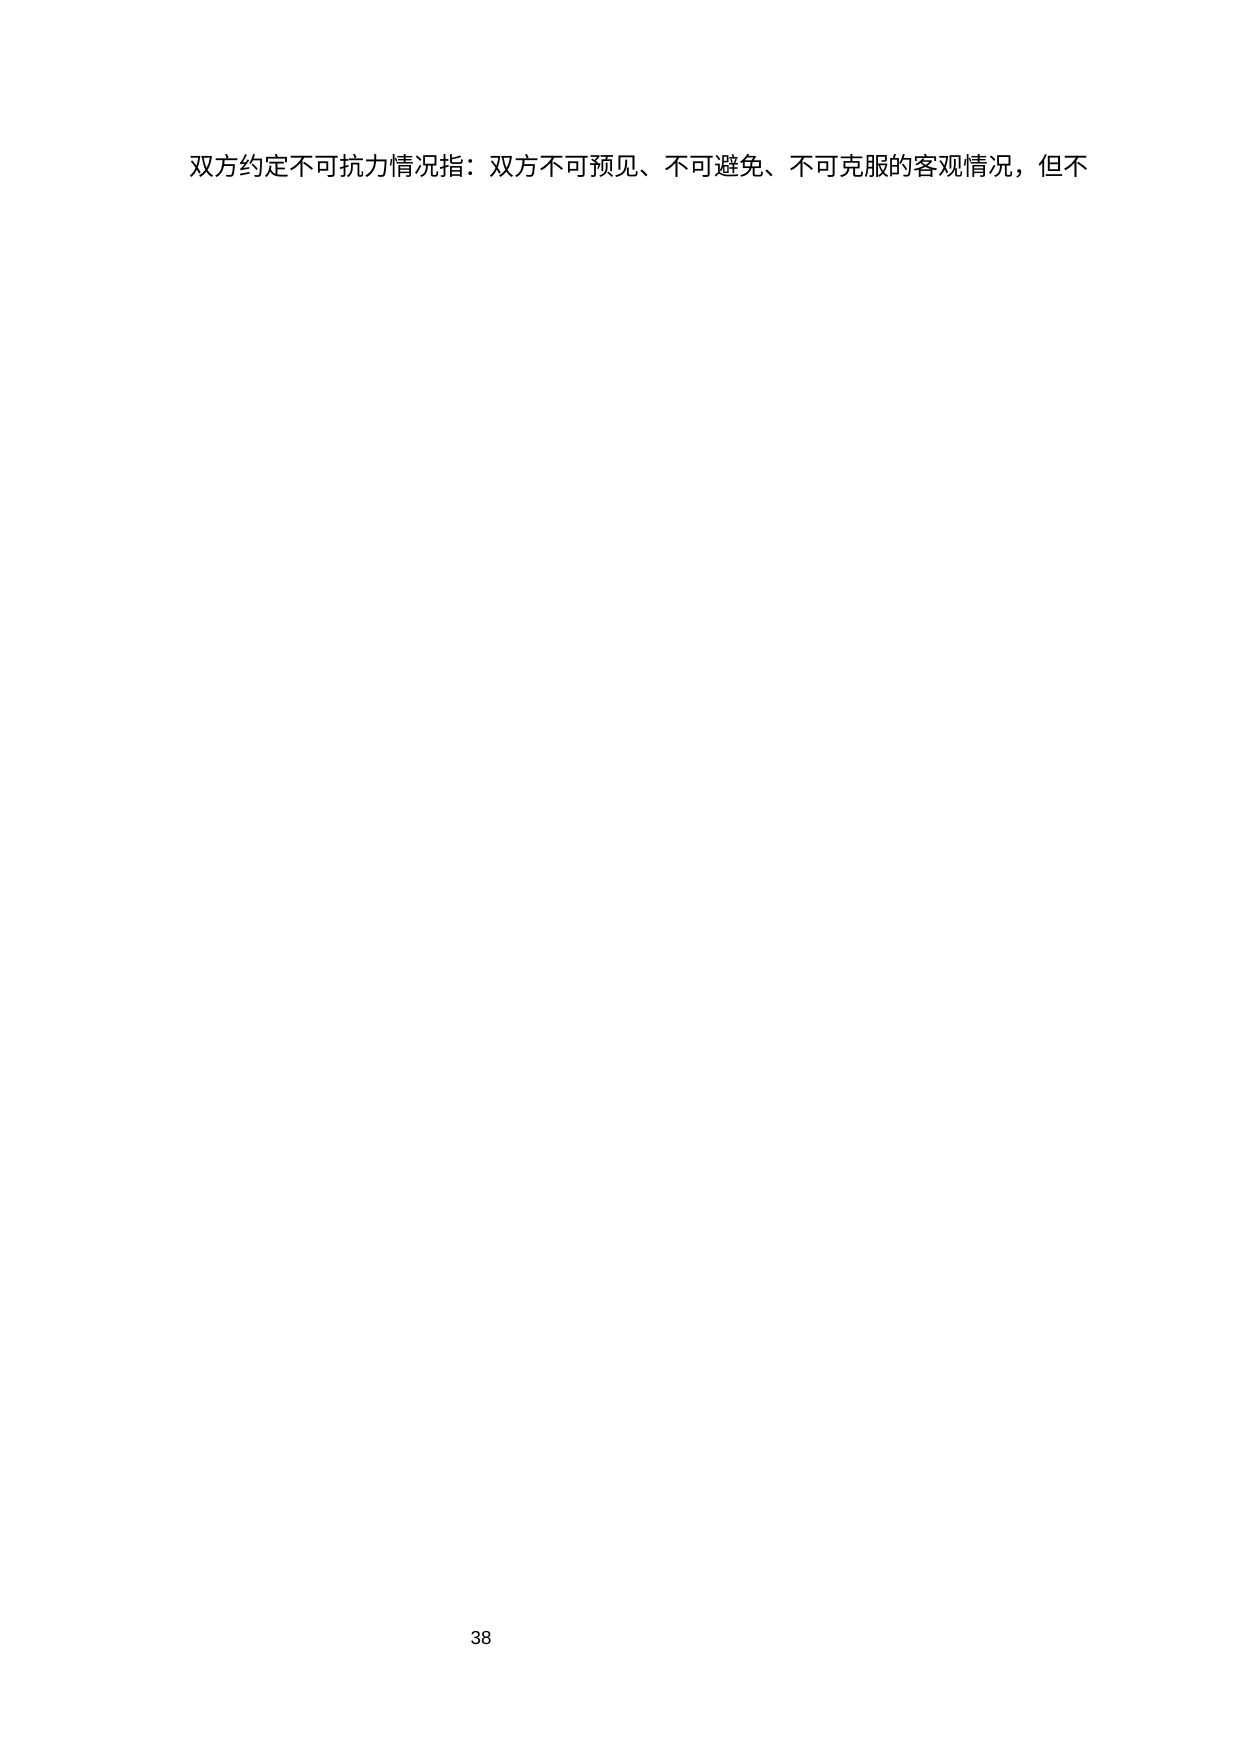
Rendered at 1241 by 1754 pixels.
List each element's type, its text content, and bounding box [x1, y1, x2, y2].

text 双方约定不可抗力情况指：双方不可预见、不可避免、不可克服的客观情况，但不 [189, 149, 1102, 182]
